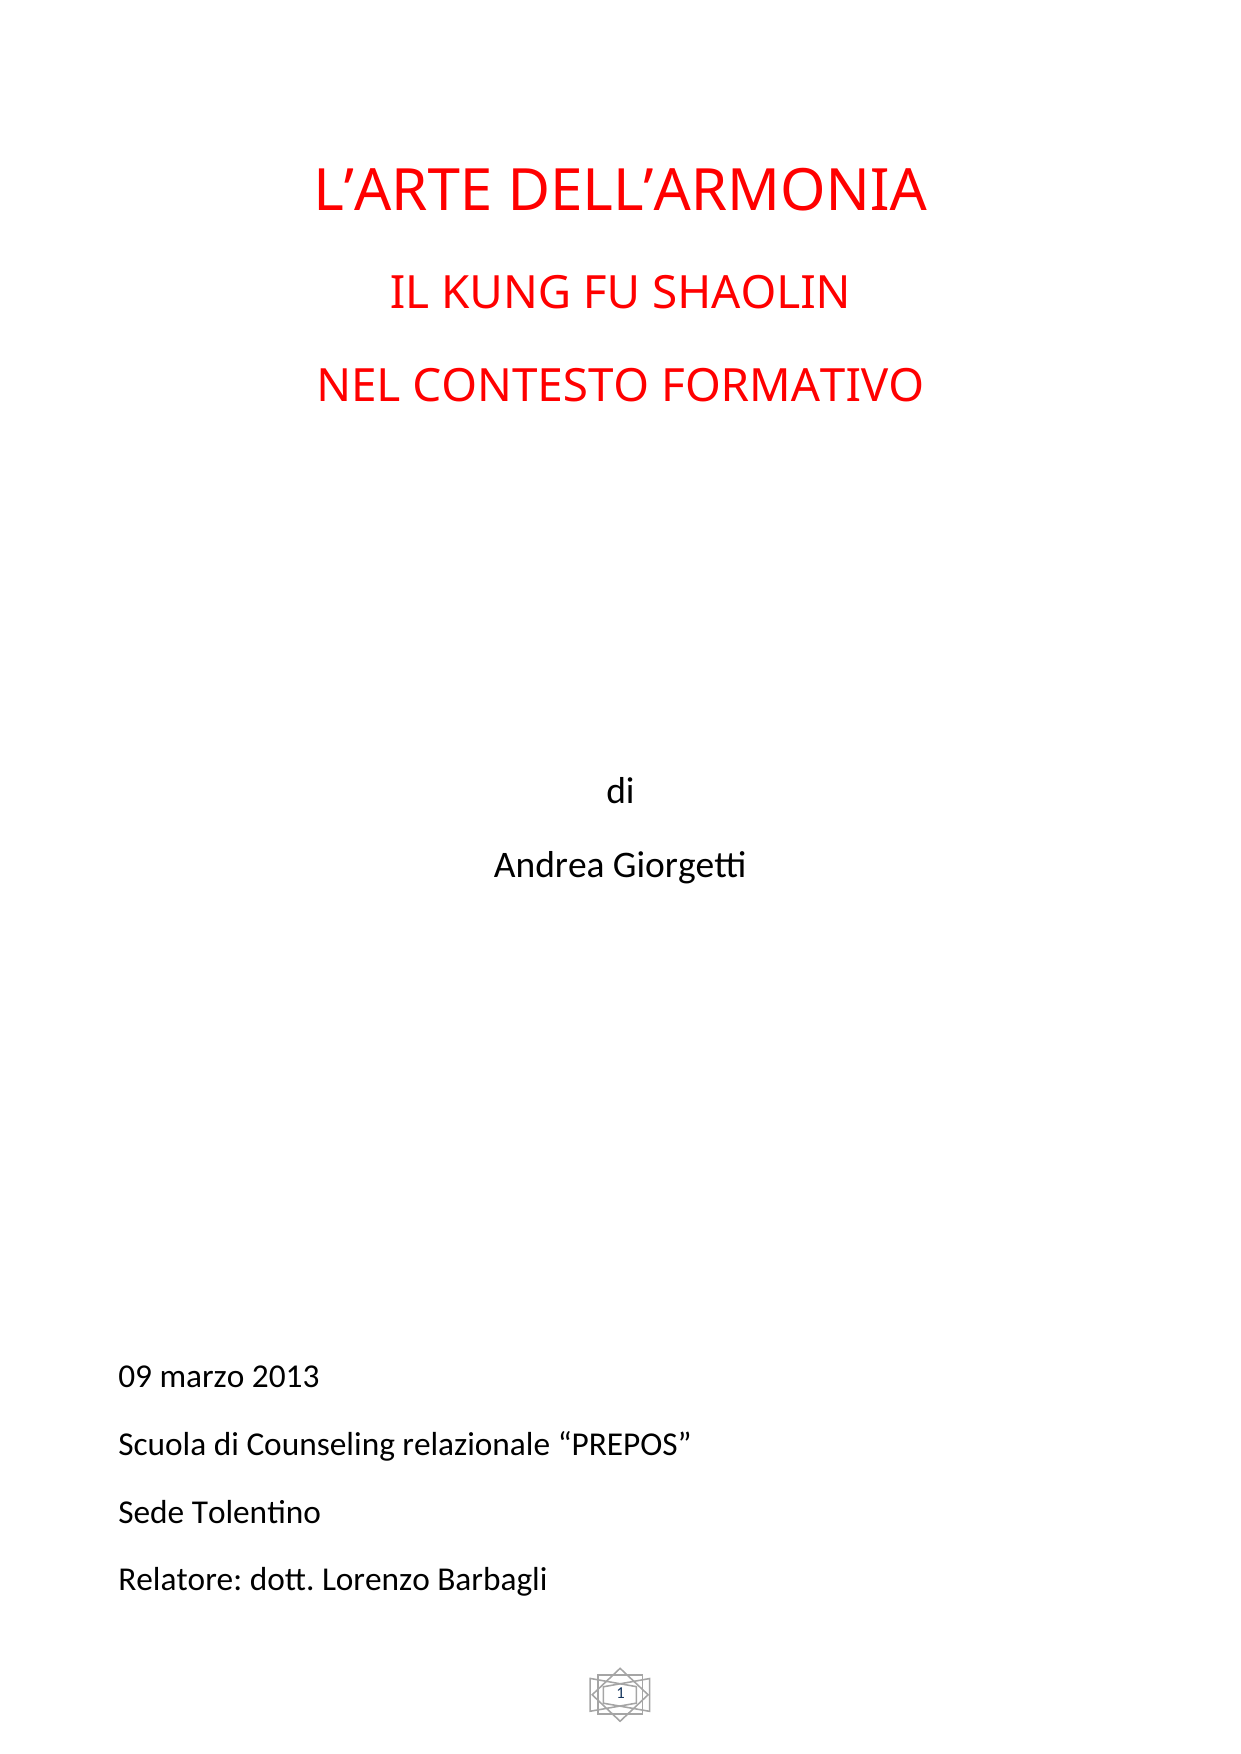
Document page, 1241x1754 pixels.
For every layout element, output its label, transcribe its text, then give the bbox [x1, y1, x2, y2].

text Sede Tolentino [118, 1491, 1122, 1531]
text IL KUNG FU SHAOLIN [118, 260, 1122, 322]
text Andrea Giorgetti [118, 841, 1122, 886]
text NEL CONTESTO FORMATIVO [118, 352, 1122, 415]
text di [118, 767, 1122, 813]
text Scuola di Counseling relazionale “PREPOS” [118, 1423, 1122, 1464]
text 09 marzo 2013 [118, 1355, 1122, 1396]
text L’ARTE DELL’ARMONIA [118, 148, 1122, 227]
text Relatore: dott. Lorenzo Barbagli [118, 1558, 1122, 1599]
